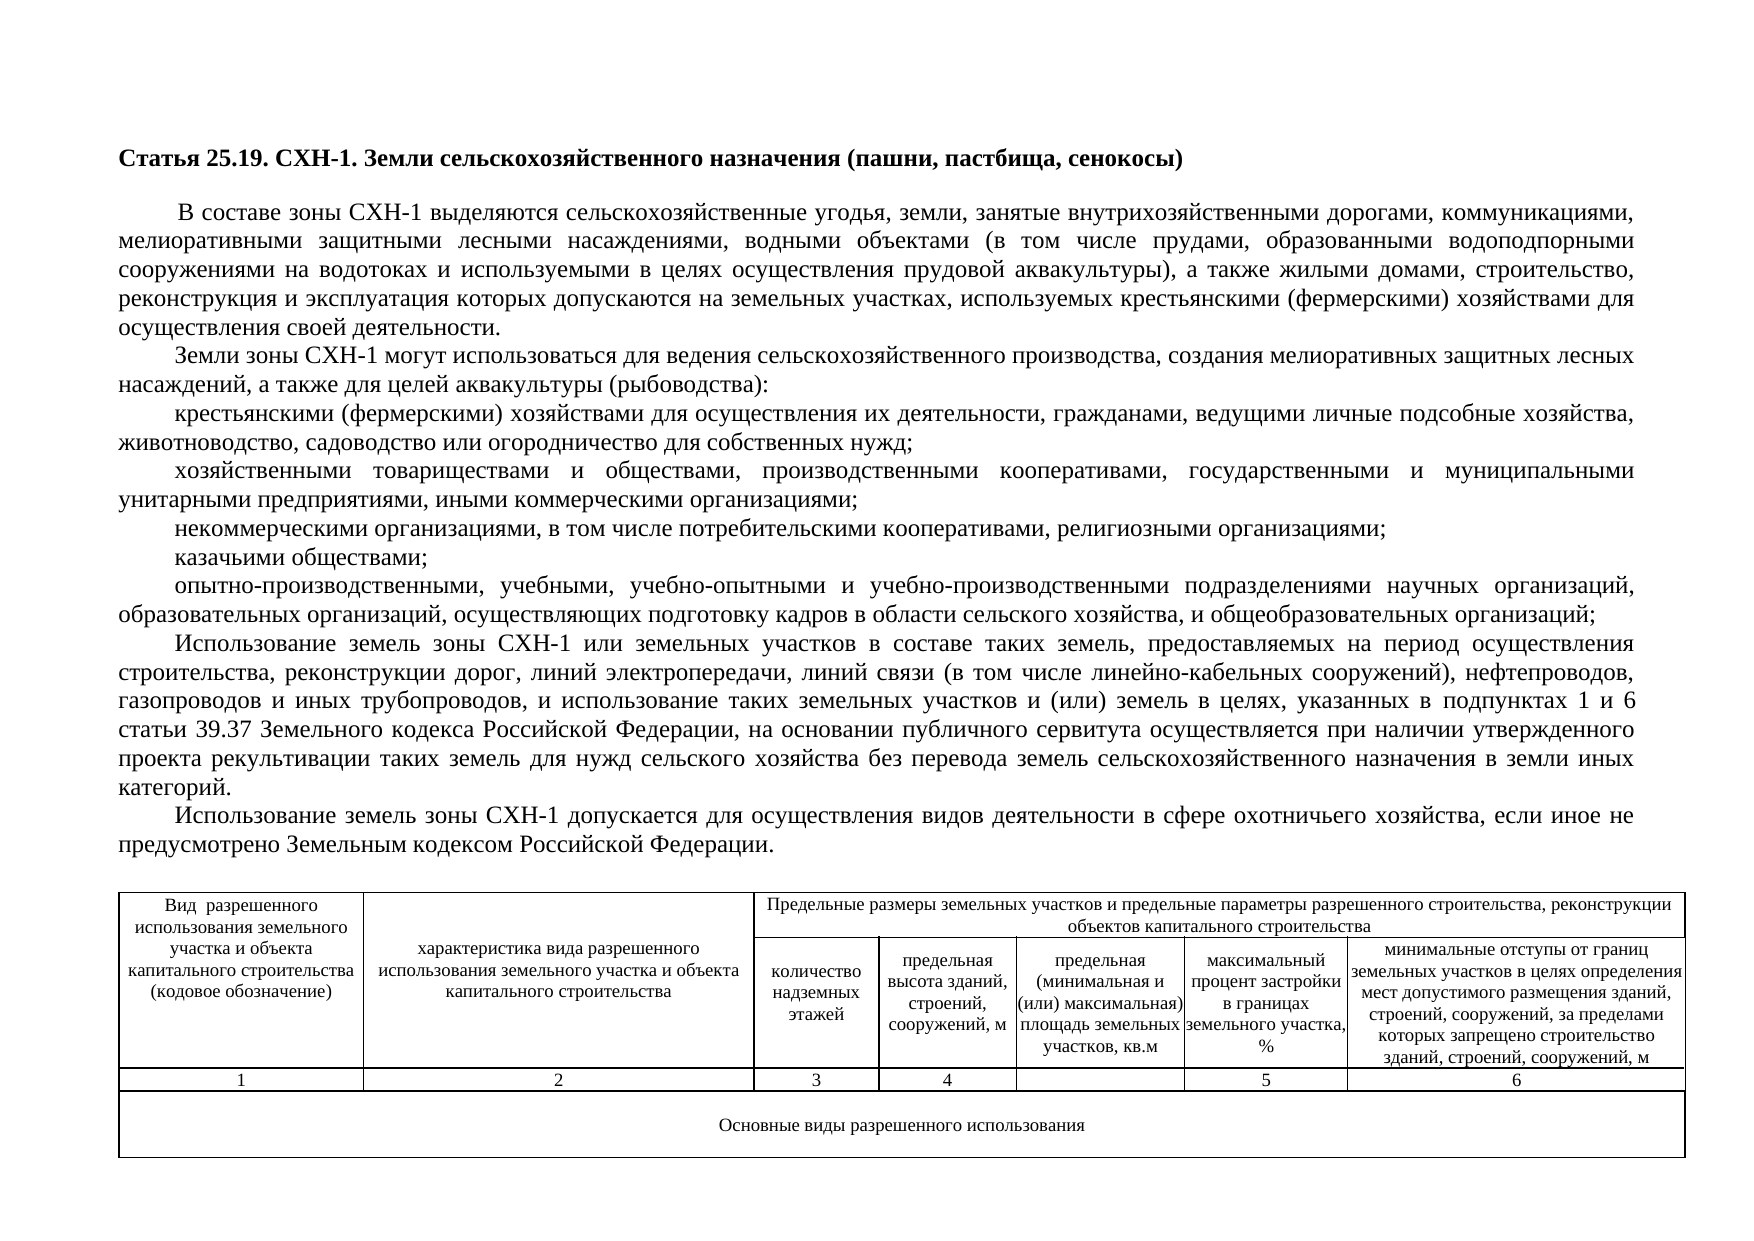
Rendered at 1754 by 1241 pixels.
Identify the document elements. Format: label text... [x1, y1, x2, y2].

text некоммерческими организациями, в том числе потребительскими кооперативами, религиозными организациями; [118, 513, 1636, 542]
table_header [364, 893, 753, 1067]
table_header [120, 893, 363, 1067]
text хозяйственными товариществами и обществами, производственными кооперативами, государственными и муниципальными унитарными предприятиями, иными коммерческими организациями; [118, 456, 1636, 513]
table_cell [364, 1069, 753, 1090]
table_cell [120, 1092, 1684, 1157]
text Земли зоны СХН-1 могут использоваться для ведения сельскохозяйственного производства, создания мелиоративных защитных лесных насаждений, а также для целей аквакультуры (рыбоводства): [118, 341, 1636, 398]
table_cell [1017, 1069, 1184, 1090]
text опытно-производственными, учебными, учебно-опытными и учебно-производственными подразделениями научных организаций, образовательных организаций, осуществляющих подготовку кадров в области сельского хозяйства, и общеобразовательных организаций; [118, 571, 1636, 628]
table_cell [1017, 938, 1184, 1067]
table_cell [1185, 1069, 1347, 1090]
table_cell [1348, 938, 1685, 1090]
list Статья 25.19. СХН-1. Земли сельскохозяйственного назначения (пашни, пастбища, сенокосы) [118, 143, 1636, 172]
text крестьянскими (фермерскими) хозяйствами для осуществления их деятельности, гражданами, ведущими личные подсобные хозяйства, животноводство, садоводство или огородничество для собственных нужд; [118, 398, 1636, 456]
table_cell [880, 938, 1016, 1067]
text Использование земель зоны СХН-1 или земельных участков в составе таких земель, предоставляемых на период осуществления строительства, реконструкции дорог, линий электропередачи, линий связи (в том числе линейно-кабельных сооружений), нефтепроводов, газопроводов и иных трубопроводов, и использование таких земельных участков и (или) земель в целях, указанных в подпунктах 1 и 6 статьи 39.37 Земельного кодекса Российской Федерации, на основании публичного сервитута осуществляется при наличии утвержденного проекта рекультивации таких земель для нужд сельского хозяйства без перевода земель сельскохозяйственного назначения в земли иных категорий. [118, 628, 1636, 801]
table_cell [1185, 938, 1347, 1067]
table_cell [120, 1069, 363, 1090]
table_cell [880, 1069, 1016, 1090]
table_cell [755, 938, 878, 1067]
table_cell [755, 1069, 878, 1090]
text казачьими обществами; [118, 542, 1636, 571]
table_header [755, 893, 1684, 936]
list В составе зоны СХН-1 выделяются сельскохозяйственные угодья, земли, занятые внутрихозяйственными дорогами, коммуникациями, мелиоративными защитными лесными насаждениями, водными объектами (в том числе прудами, образованными водоподпорными сооружениями на водотоках и используемыми в целях осуществления прудовой аквакультуры), а также жилыми домами, строительство, реконструкция и эксплуатация которых допускаются на земельных участках, используемых крестьянскими (фермерскими) хозяйствами для осуществления своей деятельности. [118, 197, 1636, 341]
text Использование земель зоны СХН-1 допускается для осуществления видов деятельности в сфере охотничьего хозяйства, если иное не предусмотрено Земельным кодексом Российской Федерации. [118, 801, 1636, 858]
